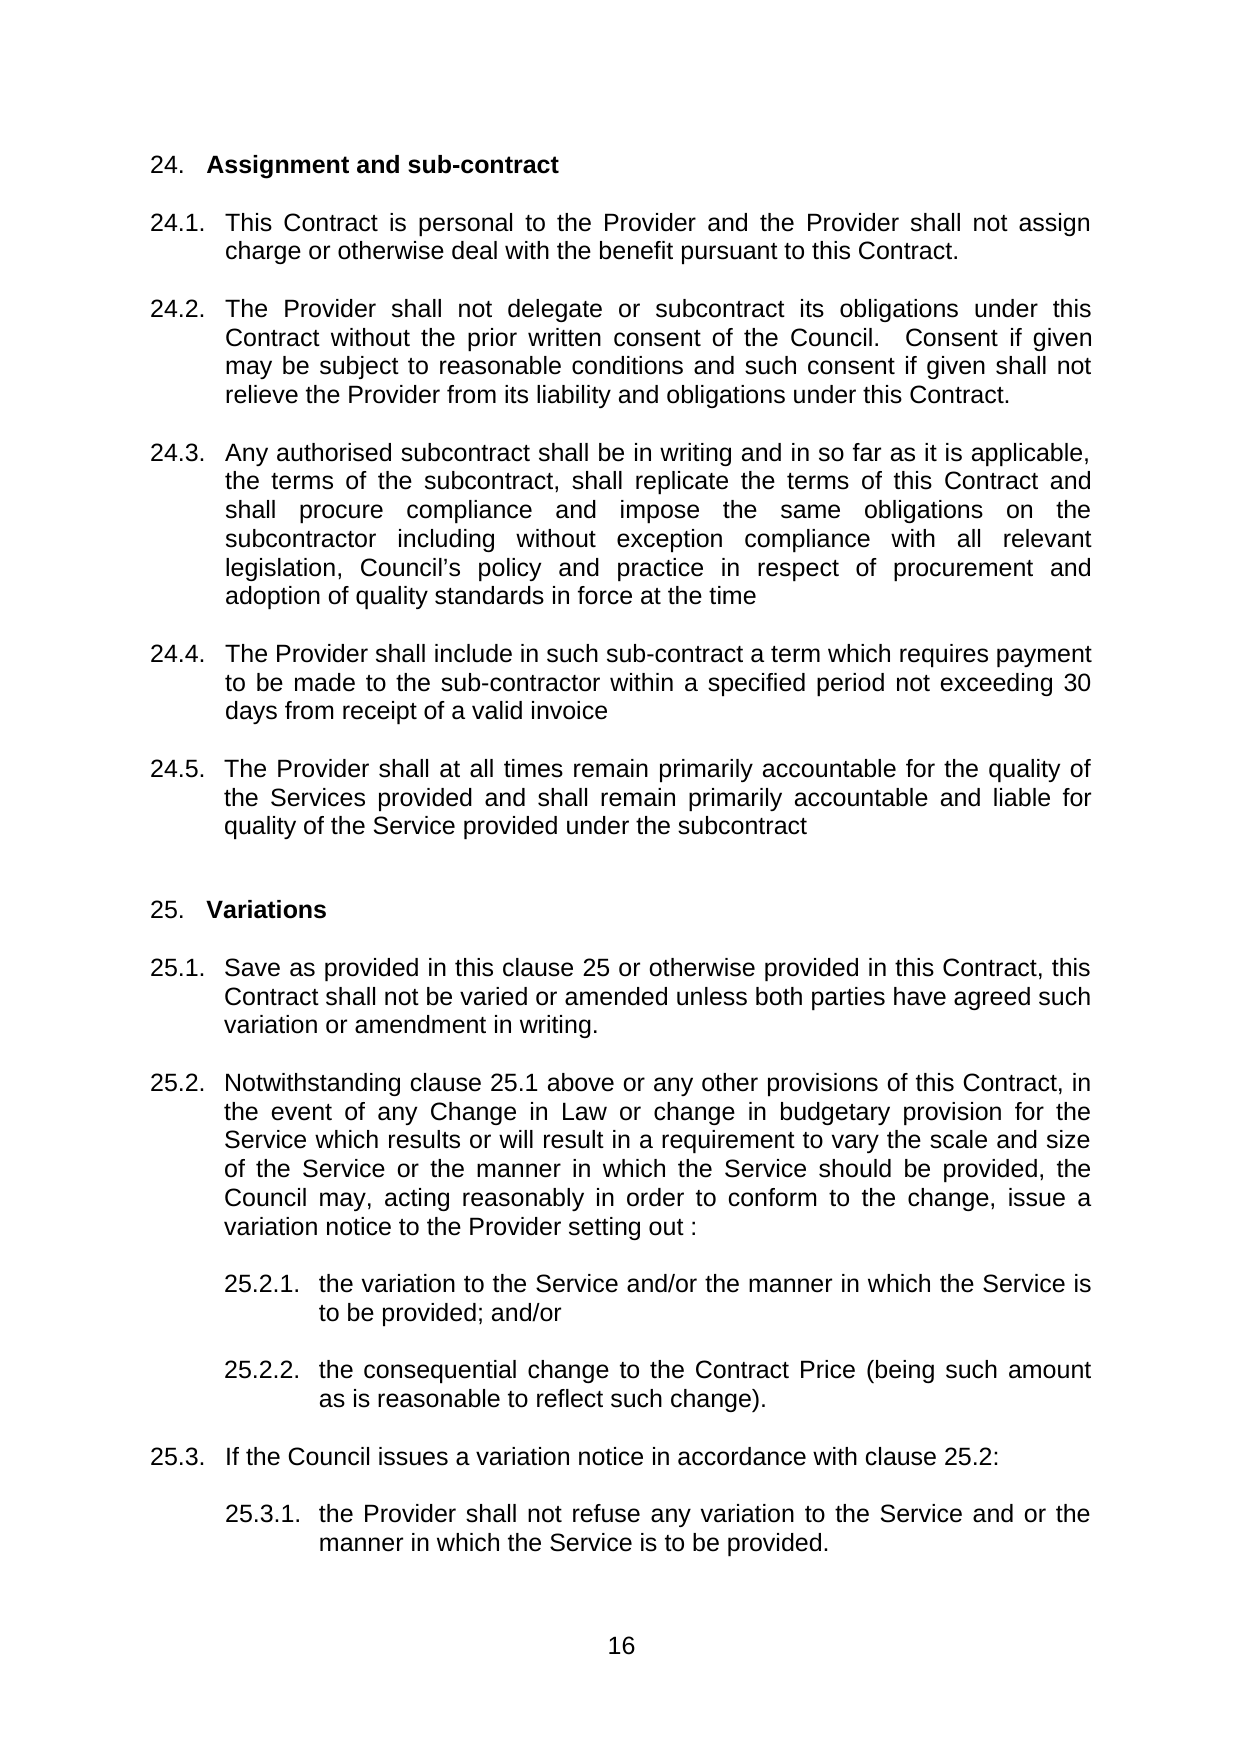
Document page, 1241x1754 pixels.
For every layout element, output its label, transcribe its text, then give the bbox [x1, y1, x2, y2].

list If the Council issues a variation notice in accordance with clause 25.2: [150, 1441, 1093, 1470]
list Any authorised subcontract shall be in writing and in so far as it is applicable, the terms of the subcontract, shall replicate the terms of this Contract and shall procure compliance and impose the same obligations on the subcontractor including without exception compliance with all relevant legislation, Council’s policy and practice in respect of procurement and adoption of quality standards in force at the time [150, 437, 1093, 610]
list The Provider shall not delegate or subcontract its obligations under this Contract without the prior written consent of the Council. Consent if given may be subject to reasonable conditions and such consent if given shall not relieve the Provider from its liability and obligations under this Contract. [150, 294, 1093, 409]
list the Provider shall not refuse any variation to the Service and or the manner in which the Service is to be provided. [225, 1499, 1093, 1556]
list the consequential change to the Contract Price (being such amount as is reasonable to reflect such change). [224, 1355, 1093, 1413]
list 24.5. The Provider shall at all times remain primarily accountable for the quality of the Services provided and shall remain primarily accountable and liable for quality of the Service provided under the subcontract [150, 754, 1093, 840]
list Variations [150, 895, 1093, 924]
list Notwithstanding clause 25.1 above or any other provisions of this Contract, in the event of any Change in Law or change in budgetary provision for the Service which results or will result in a requirement to vary the scale and size of the Service or the manner in which the Service should be provided, the Council may, acting reasonably in order to conform to the change, issue a variation notice to the Provider setting out : [150, 1068, 1093, 1240]
list Assignment and sub-contract [150, 150, 1093, 179]
list This Contract is personal to the Provider and the Provider shall not assign charge or otherwise deal with the benefit pursuant to this Contract. [150, 207, 1093, 265]
list 24.4. The Provider shall include in such sub-contract a term which requires payment to be made to the sub-contractor within a specified period not exceeding 30 days from receipt of a valid invoice [150, 639, 1093, 725]
list Save as provided in this clause 25 or otherwise provided in this Contract, this Contract shall not be varied or amended unless both parties have agreed such variation or amendment in writing. [150, 953, 1093, 1039]
list the variation to the Service and/or the manner in which the Service is to be provided; and/or [224, 1269, 1093, 1326]
